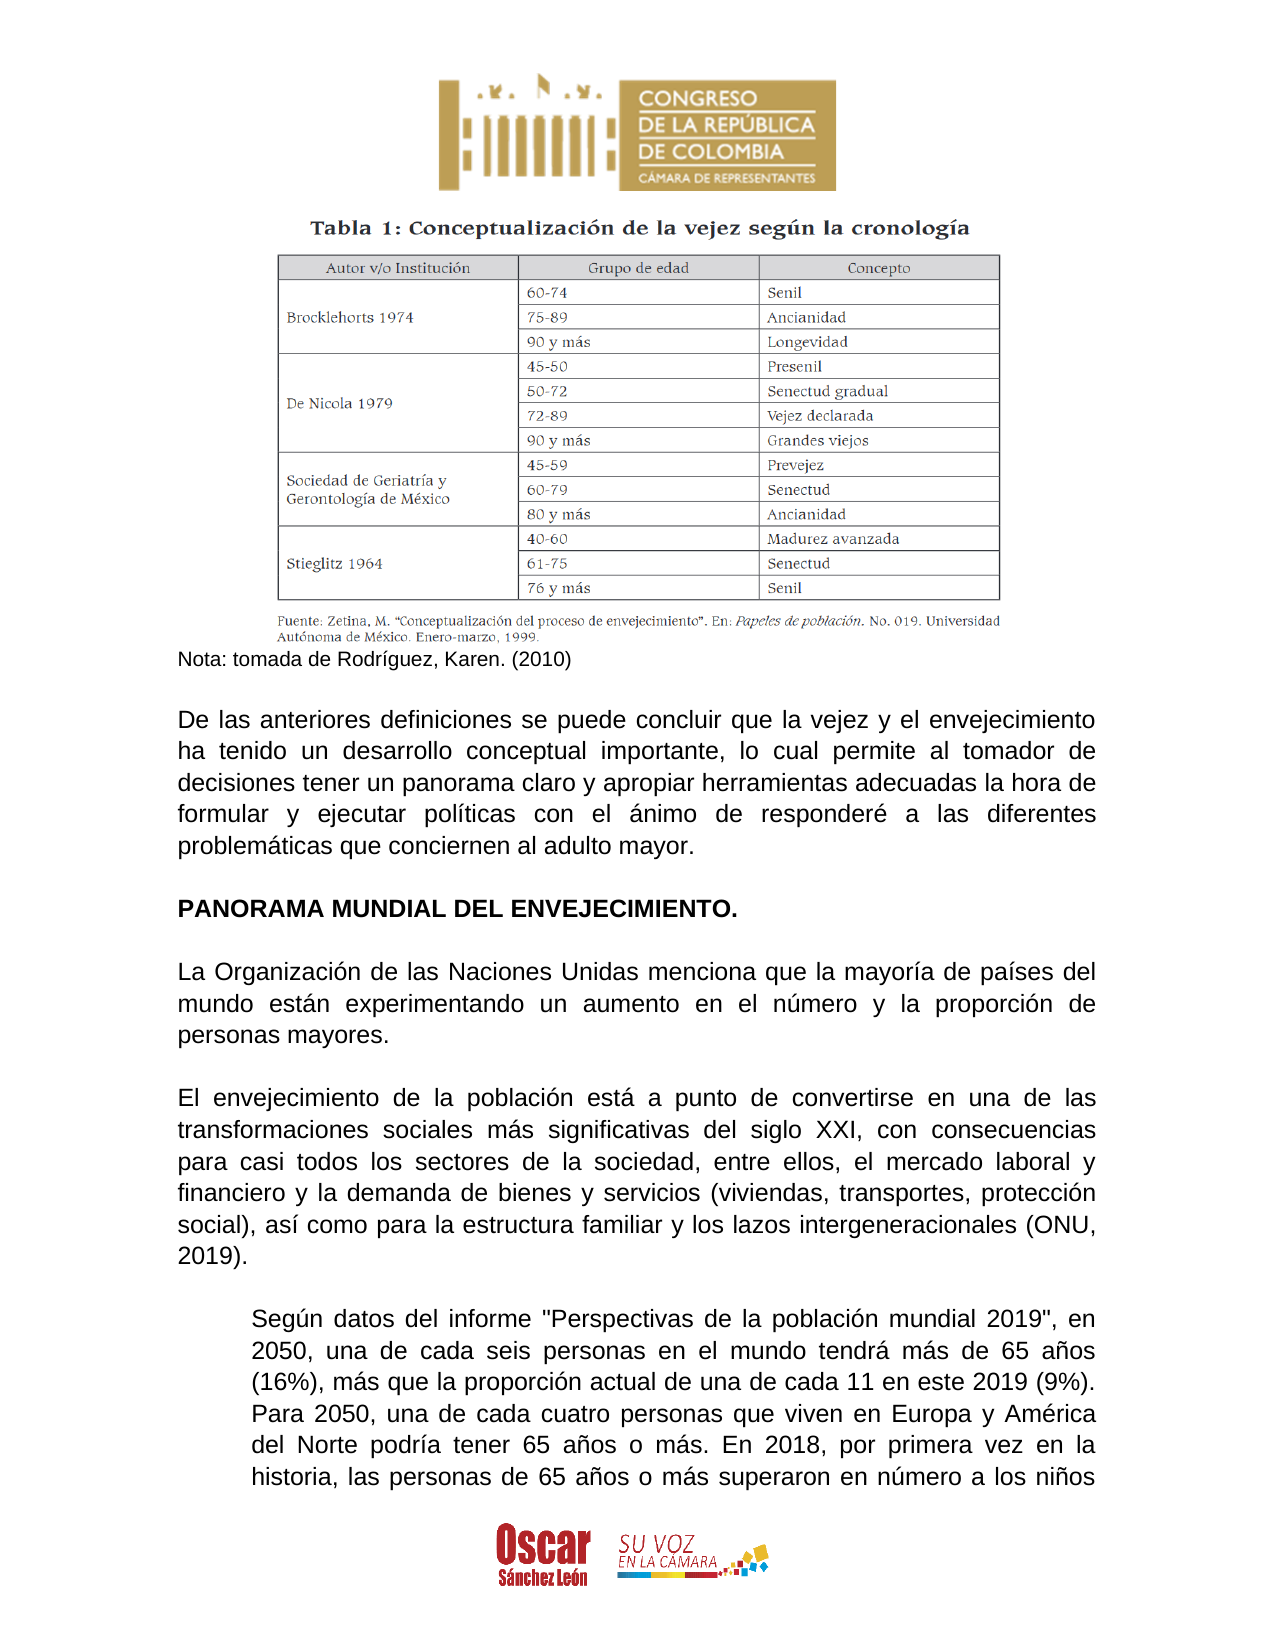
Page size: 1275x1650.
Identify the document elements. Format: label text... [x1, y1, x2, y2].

text La Organización de las Naciones Unidas menciona que la mayoría de países del mundo están experimentando un aumento en el número y la proporción de personas mayores. [177, 957, 1098, 1049]
text Nota: tomada de Rodríguez, Karen. (2010) [177, 647, 1098, 671]
picture [485, 1517, 793, 1606]
text De las anteriores definiciones se puede concluir que la vejez y el envejecimiento ha tenido un desarrollo conceptual importante, lo cual permite al tomador de decisiones tener un panorama claro y apropiar herramientas adecuadas la hora de formular y ejecutar políticas con el ánimo de responderé a las diferentes problemáticas que conciernen al adulto mayor. [177, 704, 1098, 859]
text PANORAMA MUNDIAL DEL ENVEJECIMIENTO. [177, 894, 1098, 923]
picture [438, 73, 837, 191]
text El envejecimiento de la población está a punto de convertirse en una de las transformaciones sociales más significativas del siglo XXI, con consecuencias para casi todos los sectores de la sociedad, entre ellos, el mercado laboral y financiero y la demanda de bienes y servicios (viviendas, transportes, protección social), así como para la estructura familiar y los lazos intergeneracionales (ONU, 2019). [177, 1083, 1098, 1270]
picture [272, 211, 1003, 644]
